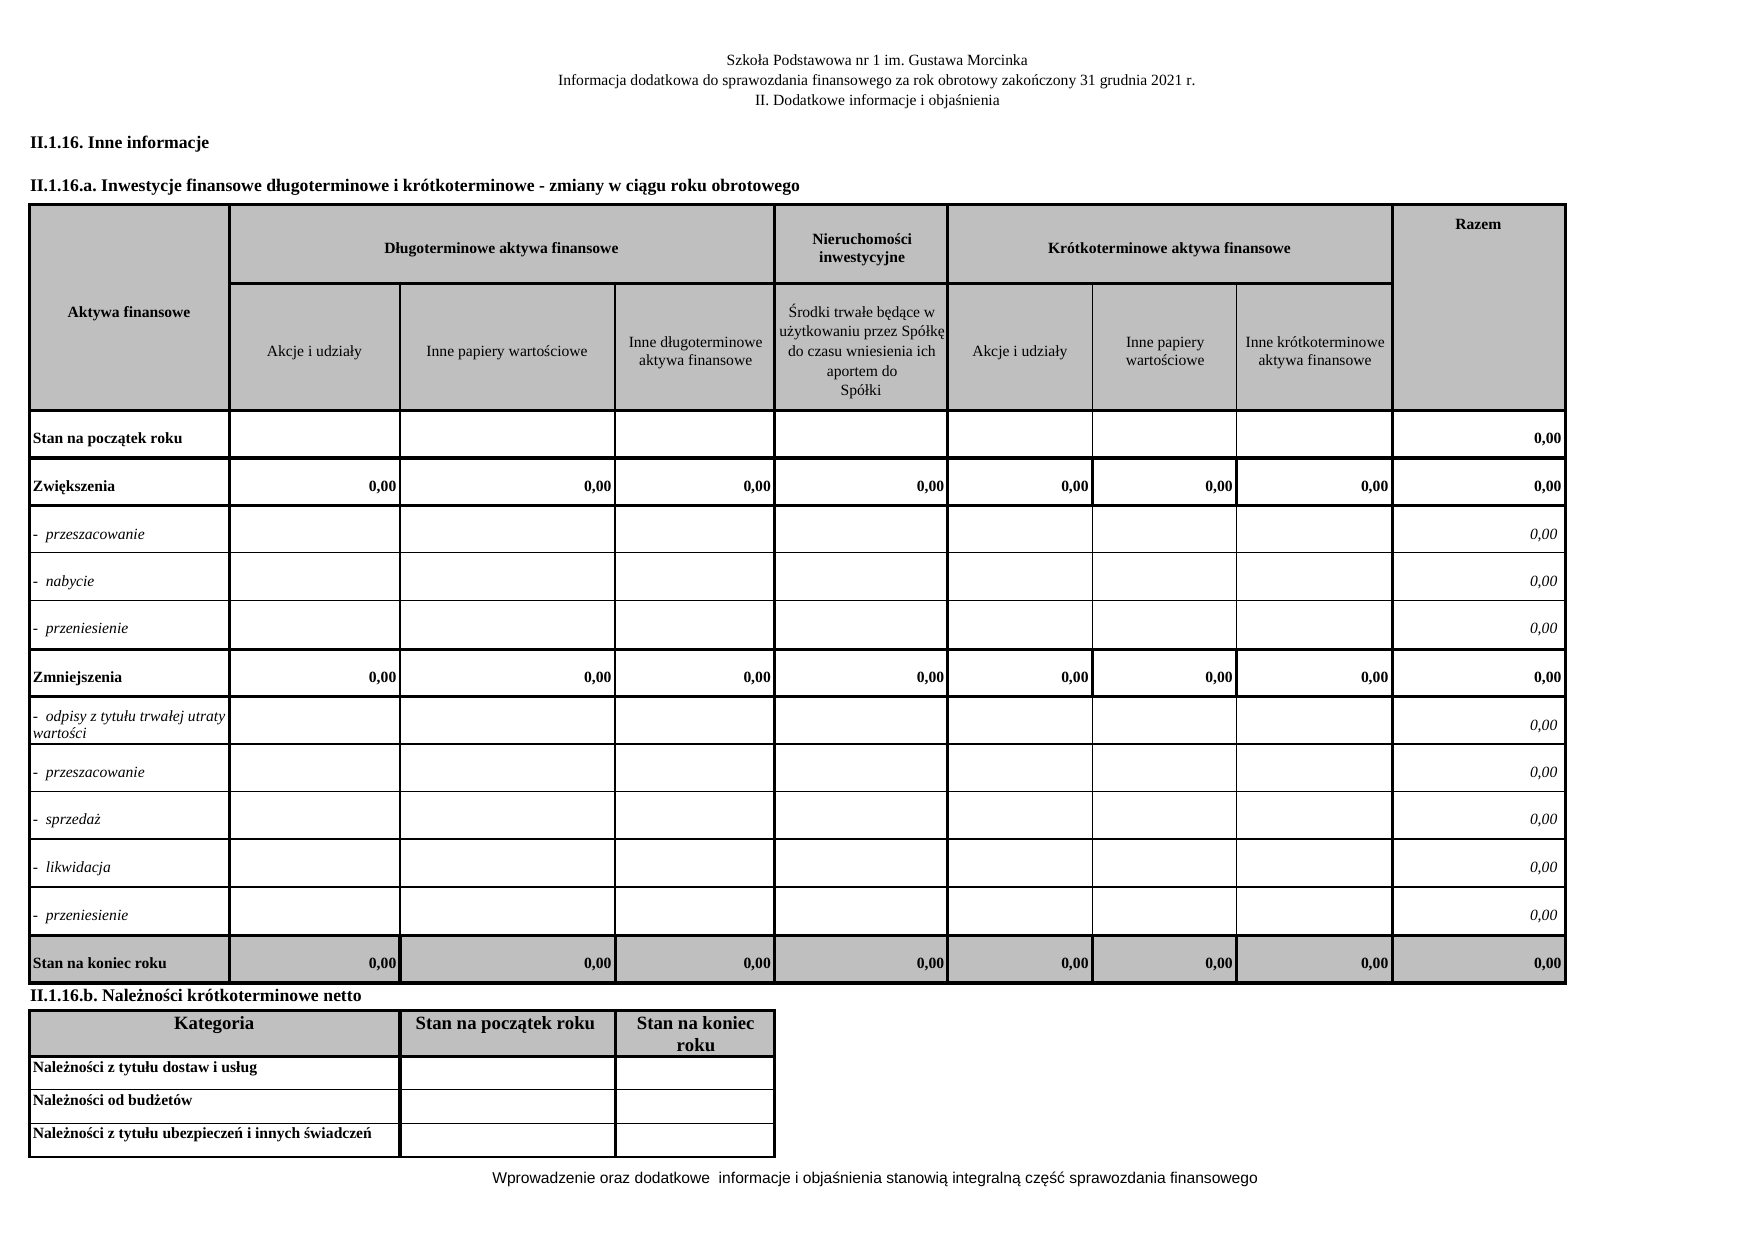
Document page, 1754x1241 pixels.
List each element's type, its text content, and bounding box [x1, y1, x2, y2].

text II.1.16.b. Należności krótkoterminowe netto [30, 984, 1572, 1005]
table_cell Inne papiery wartościowe [401, 285, 614, 409]
table_cell [1093, 507, 1236, 552]
table_cell [231, 553, 399, 599]
table_cell [1237, 601, 1391, 647]
table_cell 0,00 [402, 937, 614, 981]
table_cell [231, 888, 399, 934]
table_header Kategoria [31, 1012, 398, 1055]
table_header Aktywa finansowe [31, 206, 228, 409]
table_cell [401, 792, 614, 838]
table_cell 0,00 [1394, 937, 1564, 981]
table_cell 0,00 [617, 937, 773, 981]
table_cell Stan na koniec roku [31, 937, 228, 981]
table_cell 0,00 [616, 460, 773, 504]
table_header Nieruchomości inwestycyjne [776, 206, 946, 282]
table_header Stan na koniec roku [617, 1012, 773, 1055]
table_cell [616, 553, 773, 599]
table_cell 0,00 [949, 651, 1091, 695]
table_cell [776, 888, 946, 934]
table_cell [1093, 412, 1236, 456]
table_cell 0,00 [1394, 553, 1564, 599]
table_header Stan na początek roku [402, 1012, 614, 1055]
table_cell Akcje i udziały [231, 285, 399, 409]
table_cell [776, 792, 946, 838]
table_cell [1237, 507, 1391, 552]
table_cell [231, 698, 399, 743]
table_cell 0,00 [1394, 460, 1564, 504]
table_cell [401, 412, 614, 456]
table_cell - przeniesienie [31, 888, 228, 934]
table_cell 0,00 [776, 937, 946, 981]
table_cell 0,00 [949, 460, 1091, 504]
table_cell [949, 412, 1092, 456]
table_cell [949, 601, 1092, 647]
table_cell 0,00 [1394, 792, 1564, 838]
table_cell [1237, 840, 1391, 886]
table_cell - nabycie [31, 553, 228, 599]
table_cell [231, 601, 399, 647]
table_cell 0,00 [401, 460, 614, 504]
table_cell [616, 792, 773, 838]
table_cell 0,00 [949, 937, 1091, 981]
table_cell 0,00 [1094, 937, 1235, 981]
table_cell 0,00 [776, 460, 946, 504]
table_cell [616, 888, 773, 934]
table_cell Akcje i udziały [949, 285, 1092, 409]
table_cell Inne papiery wartościowe [1093, 285, 1236, 409]
table_cell [616, 507, 773, 552]
text II.1.16.a. Inwestycje finansowe długoterminowe i krótkoterminowe - zmiany w ciągu roku obrotowego [30, 175, 1572, 195]
table_cell [617, 1090, 773, 1122]
table_cell Inne długoterminowe aktywa finansowe [616, 285, 773, 409]
table_cell [231, 507, 399, 552]
table_cell 0,00 [1394, 745, 1564, 791]
table_cell 0,00 [401, 651, 614, 695]
table_cell [1237, 792, 1391, 838]
table_cell [949, 745, 1092, 791]
table_cell [949, 507, 1092, 552]
table_cell [401, 553, 614, 599]
table_cell [949, 792, 1092, 838]
table_cell [949, 698, 1092, 743]
table_cell 0,00 [1394, 698, 1564, 743]
table_cell 0,00 [1394, 888, 1564, 934]
table_cell [776, 840, 946, 886]
table_cell [401, 698, 614, 743]
table_cell [401, 888, 614, 934]
table_cell 0,00 [616, 651, 773, 695]
table_cell 0,00 [776, 651, 946, 695]
table_cell 0,00 [231, 651, 399, 695]
table_cell [1237, 698, 1391, 743]
table_cell - odpisy z tytułu trwałej utraty wartości [31, 698, 228, 743]
table_cell 0,00 [1238, 937, 1391, 981]
table_cell - przeszacowanie [31, 507, 228, 552]
table_cell 0,00 [1394, 651, 1564, 695]
table_cell Zwiększenia [31, 460, 228, 504]
table_cell Zmniejszenia [31, 651, 228, 695]
table_cell [402, 1124, 614, 1156]
table_cell [1093, 745, 1236, 791]
table_cell [949, 888, 1092, 934]
table_cell 0,00 [231, 460, 399, 504]
table_cell - sprzedaż [31, 792, 228, 838]
table_cell [231, 840, 399, 886]
table_cell Inne krótkoterminowe aktywa finansowe [1237, 285, 1391, 409]
table_cell [231, 792, 399, 838]
table_cell [1093, 840, 1236, 886]
table_cell [402, 1058, 614, 1089]
table_cell 0,00 [1394, 507, 1564, 552]
table_cell [1237, 745, 1391, 791]
table_cell Należności z tytułu dostaw i usług [31, 1058, 398, 1089]
table_cell [616, 745, 773, 791]
table_cell Należności od budżetów [31, 1090, 398, 1122]
table_cell [616, 412, 773, 456]
table_cell [616, 840, 773, 886]
table_cell [1093, 698, 1236, 743]
table_cell [949, 840, 1092, 886]
table_cell [231, 412, 399, 456]
table_cell Środki trwałe będące w użytkowaniu przez Spółkę do czasu wniesienia ich aportem do Spółki [776, 285, 946, 409]
table_cell 0,00 [1094, 460, 1235, 504]
table_cell [1237, 888, 1391, 934]
table_cell [616, 698, 773, 743]
table_cell [1093, 553, 1236, 599]
table_cell [776, 553, 946, 599]
table_cell [616, 601, 773, 647]
table_cell 0,00 [1394, 601, 1564, 647]
table_cell - przeszacowanie [31, 745, 228, 791]
table_header Długoterminowe aktywa finansowe [231, 206, 773, 282]
table_cell [1237, 553, 1391, 599]
table_header Razem [1394, 206, 1564, 409]
table_cell [776, 745, 946, 791]
table_cell [776, 698, 946, 743]
table_cell [1237, 412, 1391, 456]
table_cell Należności z tytułu ubezpieczeń i innych świadczeń [31, 1124, 398, 1156]
table_cell [776, 507, 946, 552]
table_cell - likwidacja [31, 840, 228, 886]
table_cell 0,00 [1094, 651, 1235, 695]
table_cell [401, 601, 614, 647]
table_cell [776, 601, 946, 647]
table_cell [1093, 601, 1236, 647]
table_cell [1093, 792, 1236, 838]
table_cell 0,00 [1238, 460, 1391, 504]
table_cell [617, 1124, 773, 1156]
table_cell Stan na początek roku [31, 412, 228, 456]
table_cell 0,00 [1394, 840, 1564, 886]
table_cell - przeniesienie [31, 601, 228, 647]
table_cell 0,00 [1394, 412, 1564, 456]
table_cell [402, 1090, 614, 1122]
table_cell [401, 507, 614, 552]
table_cell [231, 745, 399, 791]
table_cell 0,00 [231, 937, 398, 981]
table_cell [949, 553, 1092, 599]
table_header Krótkoterminowe aktywa finansowe [949, 206, 1391, 282]
table_cell 0,00 [1238, 651, 1391, 695]
text II.1.16. Inne informacje [30, 132, 1572, 152]
table_cell [617, 1058, 773, 1089]
table_cell [776, 412, 946, 456]
table_cell [401, 840, 614, 886]
table_cell [1093, 888, 1236, 934]
table_cell [401, 745, 614, 791]
